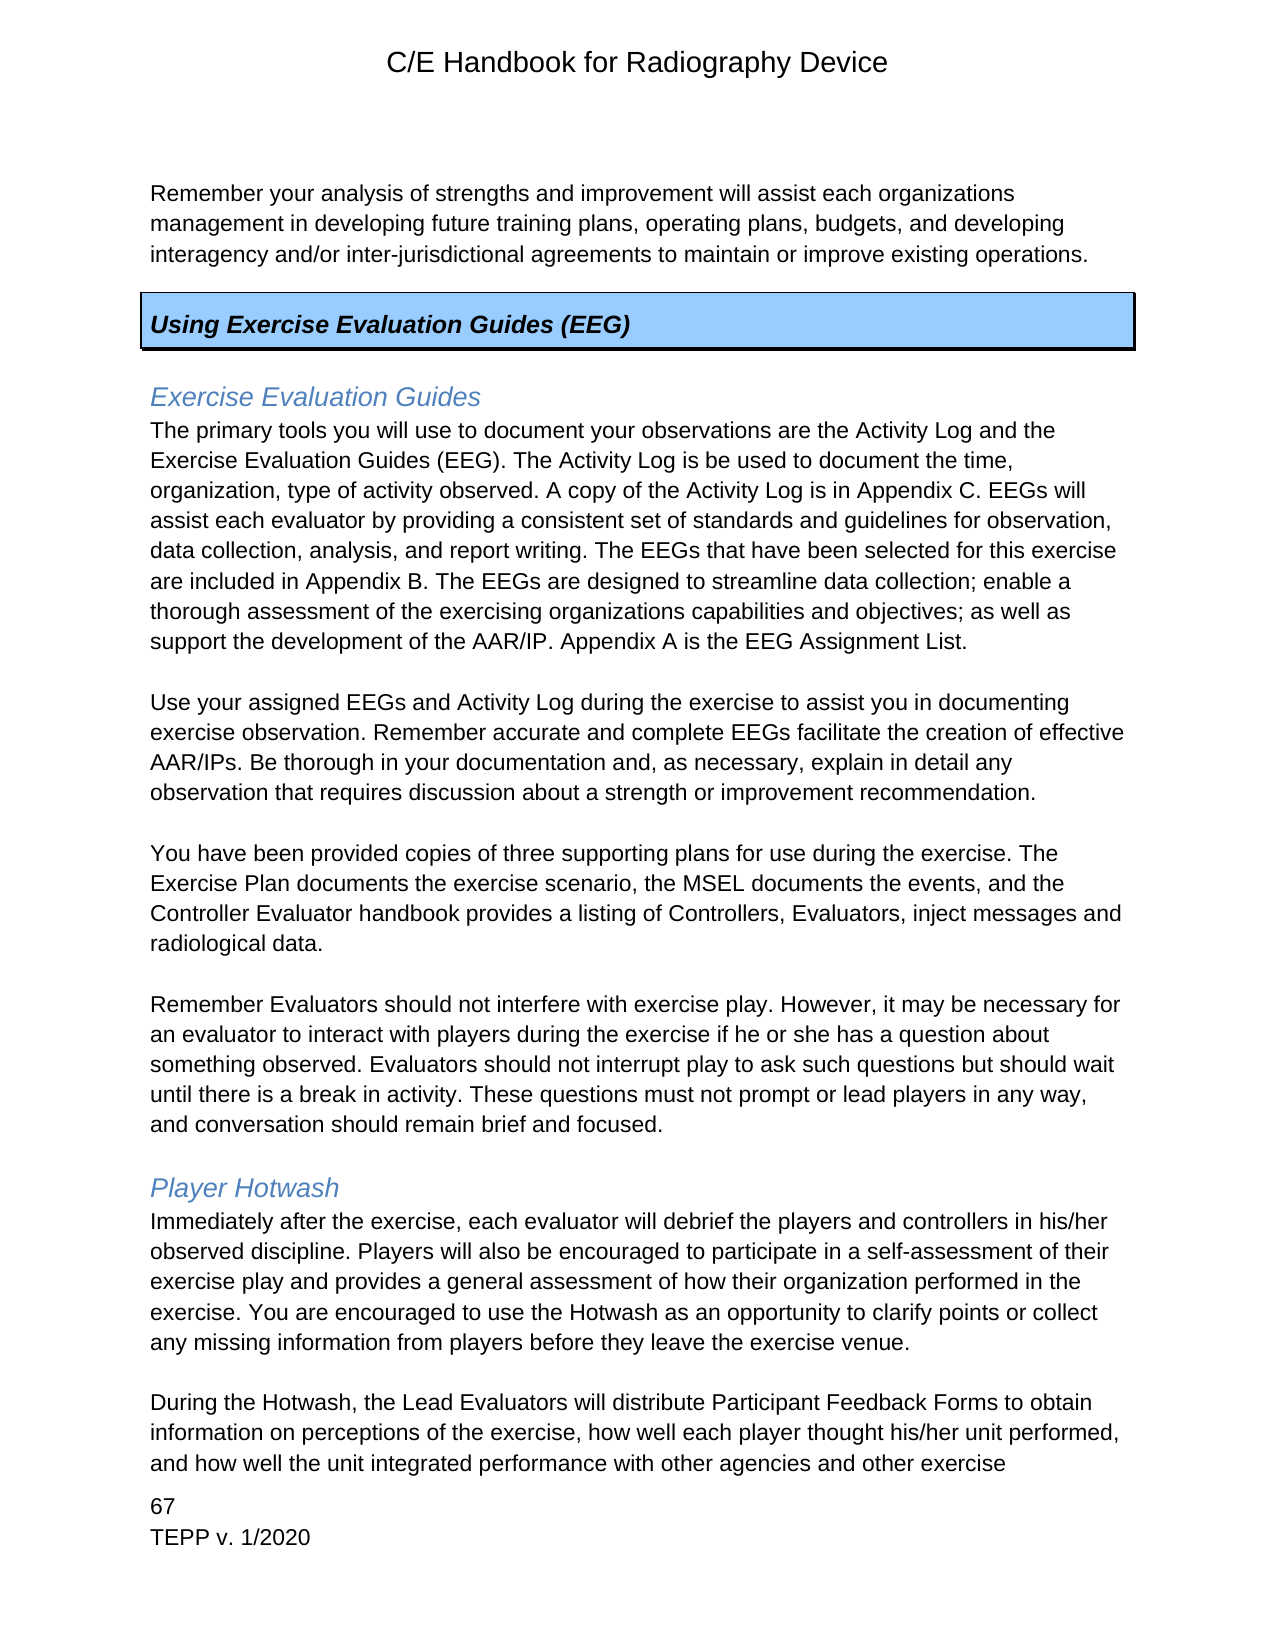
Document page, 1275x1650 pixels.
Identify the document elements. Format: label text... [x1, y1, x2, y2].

text Use your assigned EEGs and Activity Log during the exercise to assist you in documenting exercise observation. Remember accurate and complete EEGs facilitate the creation of effective AAR/IPs. Be thorough in your documentation and, as necessary, explain in detail any observation that requires discussion about a strength or improvement recommendation. [150, 688, 1125, 806]
text Remember your analysis of strengths and improvement will assist each organizations management in developing future training plans, operating plans, budgets, and developing interagency and/or inter-jurisdictional agreements to maintain or improve existing operations. [150, 180, 1125, 267]
text Immediately after the exercise, each evaluator will debrief the players and controllers in his/her observed discipline. Players will also be encouraged to participate in a self-assessment of their exercise play and provides a general assessment of how their organization performed in the exercise. You are encouraged to use the Hotwash as an opportunity to clarify points or collect any missing information from players before they leave the exercise venue. [150, 1208, 1125, 1355]
text You have been provided copies of three supporting plans for use during the exercise. The Exercise Plan documents the exercise scenario, the MSEL documents the events, and the Controller Evaluator handbook provides a listing of Controllers, Evaluators, inject messages and radiological data. [150, 839, 1125, 957]
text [150, 1389, 1125, 1476]
text Exercise Evaluation Guides [150, 381, 1125, 412]
text The primary tools you will use to document your observations are the Activity Log and the Exercise Evaluation Guides (EEG). The Activity Log is be used to document the time, organization, type of activity observed. A copy of the Activity Log is in Appendix C. EEGs will assist each evaluator by providing a consistent set of standards and guidelines for observation, data collection, analysis, and report writing. The EEGs that have been selected for this exercise are included in Appendix B. The EEGs are designed to streamline data collection; enable a thorough assessment of the exercising organizations capabilities and objectives; as well as support the development of the AAR/IP. Appendix A is the EEG Assignment List. [150, 417, 1125, 654]
text Using Exercise Evaluation Guides (EEG) [142, 293, 1133, 347]
text Remember Evaluators should not interfere with exercise play. However, it may be necessary for an evaluator to interact with players during the exercise if he or she has a question about something observed. Evaluators should not interrupt play to ask such questions but should wait until there is a break in activity. These questions must not prompt or lead players in any way, and conversation should remain brief and focused. [150, 991, 1125, 1138]
text Player Hotwash [150, 1172, 1125, 1203]
